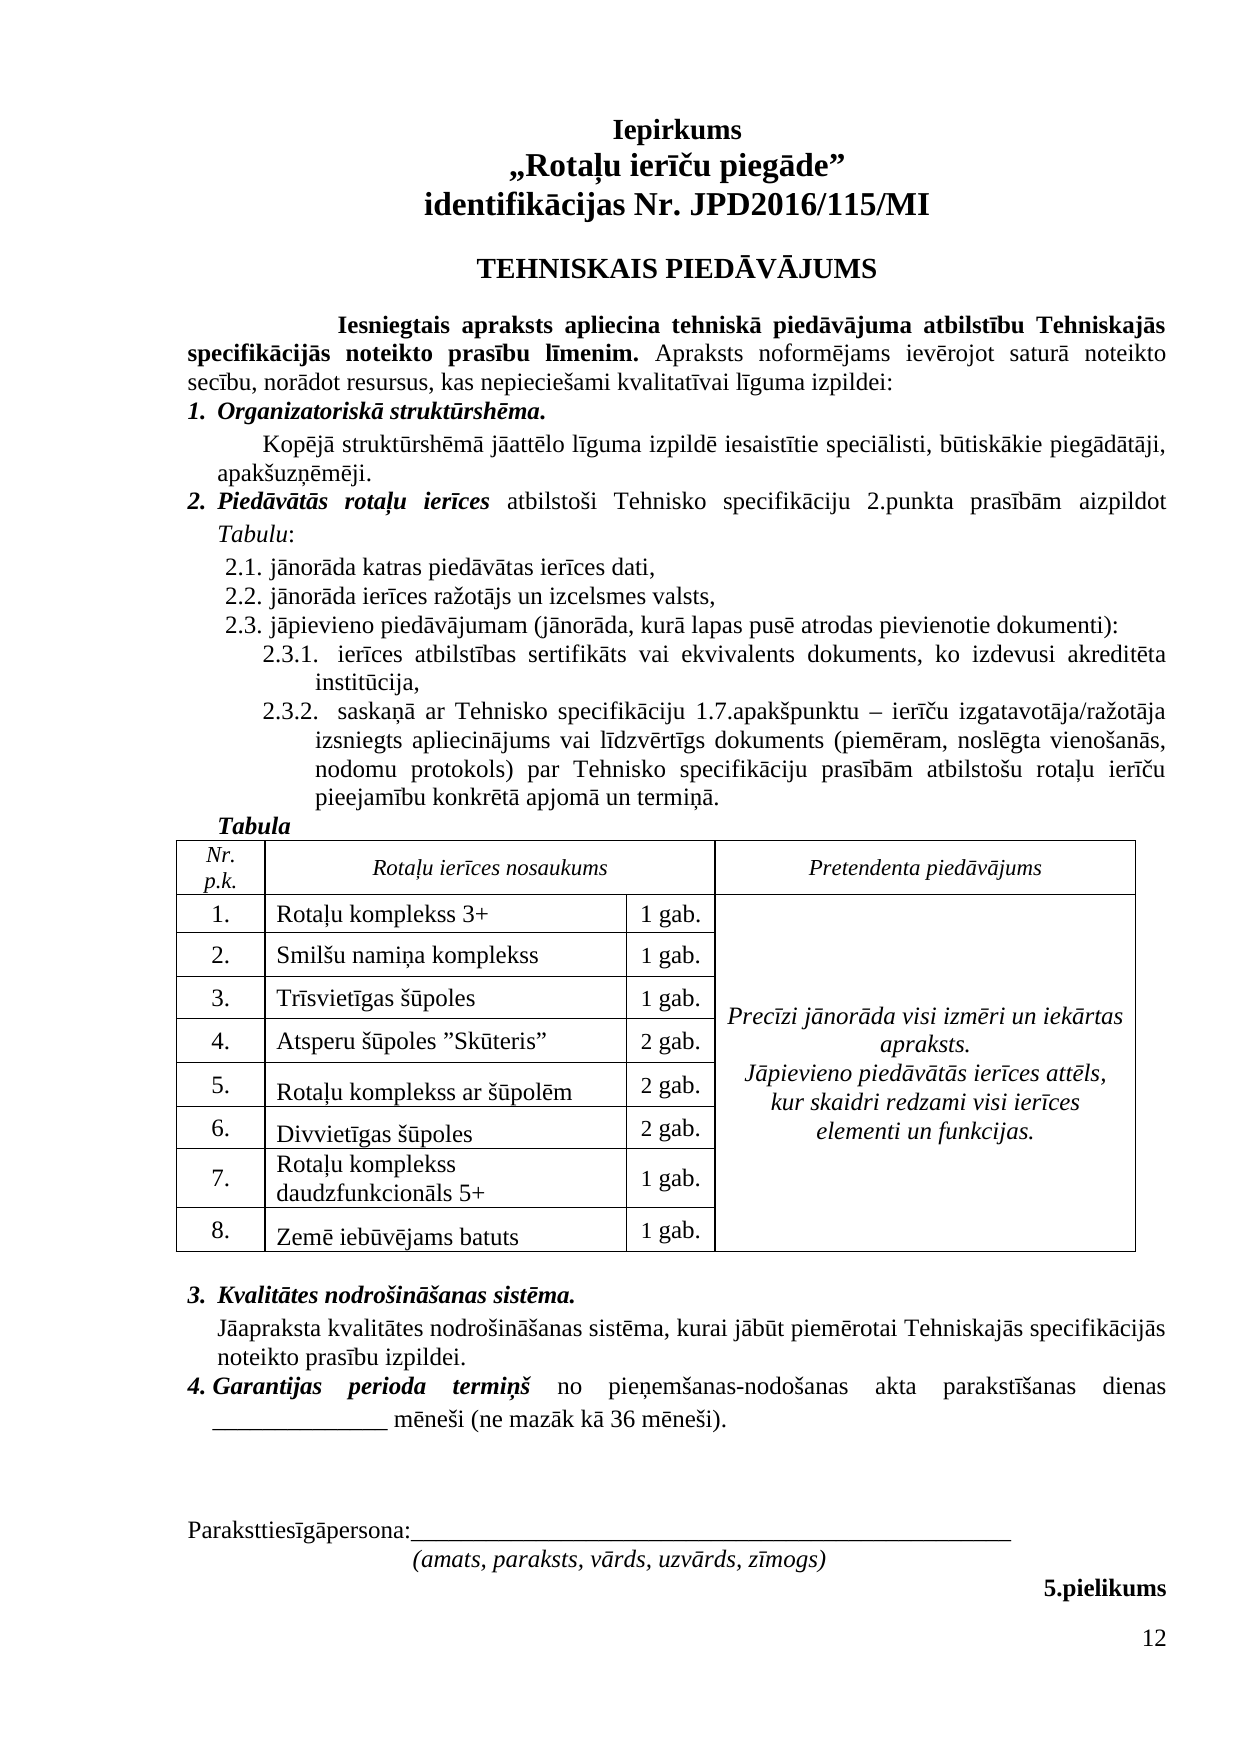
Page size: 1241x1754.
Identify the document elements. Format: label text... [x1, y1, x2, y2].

table_cell 8. [177, 1208, 264, 1251]
text Iesniegtais apraksts apliecina tehniskā piedāvājuma atbilstību Tehniskajās specifikācijās noteikto prasību līmenim. Apraksts noformējams ievērojot saturā noteikto secību, norādot resursus, kas nepieciešami kvalitatīvai līguma izpildei: [187, 310, 1167, 396]
table_cell 1 gab. [627, 977, 714, 1018]
list Kvalitātes nodrošināšanas sistēma. [187, 1280, 1167, 1309]
table_cell Precīzi jānorāda visi izmēri un iekārtas apraksts. Jāpievieno piedāvātās ierīces attēls, kur skaidri redzami visi ierīces elementi un funkcijas. [716, 895, 1135, 1251]
table_cell Atsperu šūpoles ”Skūteris” [266, 1019, 626, 1062]
table_cell Rotaļu komplekss daudzfunkcionāls 5+ [266, 1149, 626, 1207]
list jāpievieno piedāvājumam (jānorāda, kurā lapas pusē atrodas pievienotie dokumenti): [225, 610, 1167, 639]
list Garantijas perioda termiņš no pieņemšanas-nodošanas akta parakstīšanas dienas ______________ mēneši (ne mazāk kā 36 mēneši). [187, 1371, 1167, 1433]
table_cell 1. [177, 895, 264, 932]
table_cell 1 gab. [627, 895, 714, 932]
text Paraksttiesīgāpersona:________________________________________________ [187, 1515, 1167, 1544]
table_header Nr. p.k. [177, 841, 264, 894]
text Kopējā struktūrshēmā jāattēlo līguma izpildē iesaistītie speciālisti, būtiskākie piegādātāji, apakšuzņēmēji. [217, 429, 1167, 486]
list jānorāda ierīces ražotājs un izcelsmes valsts, [225, 581, 1167, 610]
list Piedāvātās rotaļu ierīces atbilstoši Tehnisko specifikāciju 2.punkta prasībām aizpildot Tabulu: [187, 486, 1167, 548]
list ierīces atbilstības sertifikāts vai ekvivalents dokuments, ko izdevusi akreditēta institūcija, [262, 639, 1167, 696]
text Tabula [217, 811, 1167, 840]
table_cell Rotaļu komplekss 3+ [266, 895, 626, 932]
text (amats, paraksts, vārds, uzvārds, zīmogs) [187, 1544, 1167, 1573]
table_cell 2 gab. [627, 1019, 714, 1062]
table_cell 1 gab. [627, 933, 714, 976]
list saskaņā ar Tehnisko specifikāciju 1.7.apakšpunktu – ierīču izgatavotāja/ražotāja izsniegts apliecinājums vai līdzvērtīgs dokuments (piemēram, noslēgta vienošanās, nodomu protokols) par Tehnisko specifikāciju prasībām atbilstošu rotaļu ierīču pieejamību konkrētā apjomā un termiņā. [262, 696, 1167, 811]
table_cell 4. [177, 1019, 264, 1062]
table_cell Divvietīgas šūpoles [266, 1107, 626, 1148]
text Jāapraksta kvalitātes nodrošināšanas sistēma, kurai jābūt piemērotai Tehniskajās specifikācijās noteikto prasību izpildei. [217, 1313, 1167, 1371]
table_cell 7. [177, 1149, 264, 1207]
table_cell 1 gab. [627, 1208, 714, 1251]
table_cell 5. [177, 1063, 264, 1106]
table_cell 6. [177, 1107, 264, 1148]
table_cell 1 gab. [627, 1149, 714, 1207]
list Organizatoriskā struktūrshēma. [187, 396, 1167, 425]
table_cell Trīsvietīgas šūpoles [266, 977, 626, 1018]
text identifikācijas Nr. JPD2016/115/MI [187, 184, 1167, 222]
table_cell 2 gab. [627, 1107, 714, 1148]
table_cell Zemē iebūvējams batuts [266, 1208, 626, 1251]
table_header Rotaļu ierīces nosaukums [266, 841, 714, 894]
table_cell 2. [177, 933, 264, 976]
table_cell 2 gab. [627, 1063, 714, 1106]
table_header Pretendenta piedāvājums [716, 841, 1135, 894]
text 5.pielikums [187, 1573, 1167, 1601]
text „Rotaļu ierīču piegāde” [187, 146, 1167, 184]
table_cell 3. [177, 977, 264, 1018]
table_cell Smilšu namiņa komplekss [266, 933, 626, 976]
text Iepirkums [187, 112, 1167, 146]
list jānorāda katras piedāvātas ierīces dati, [225, 552, 1167, 581]
text TEHNISKAIS PIEDĀVĀJUMS [187, 251, 1167, 285]
table_cell Rotaļu komplekss ar šūpolēm [266, 1063, 626, 1106]
